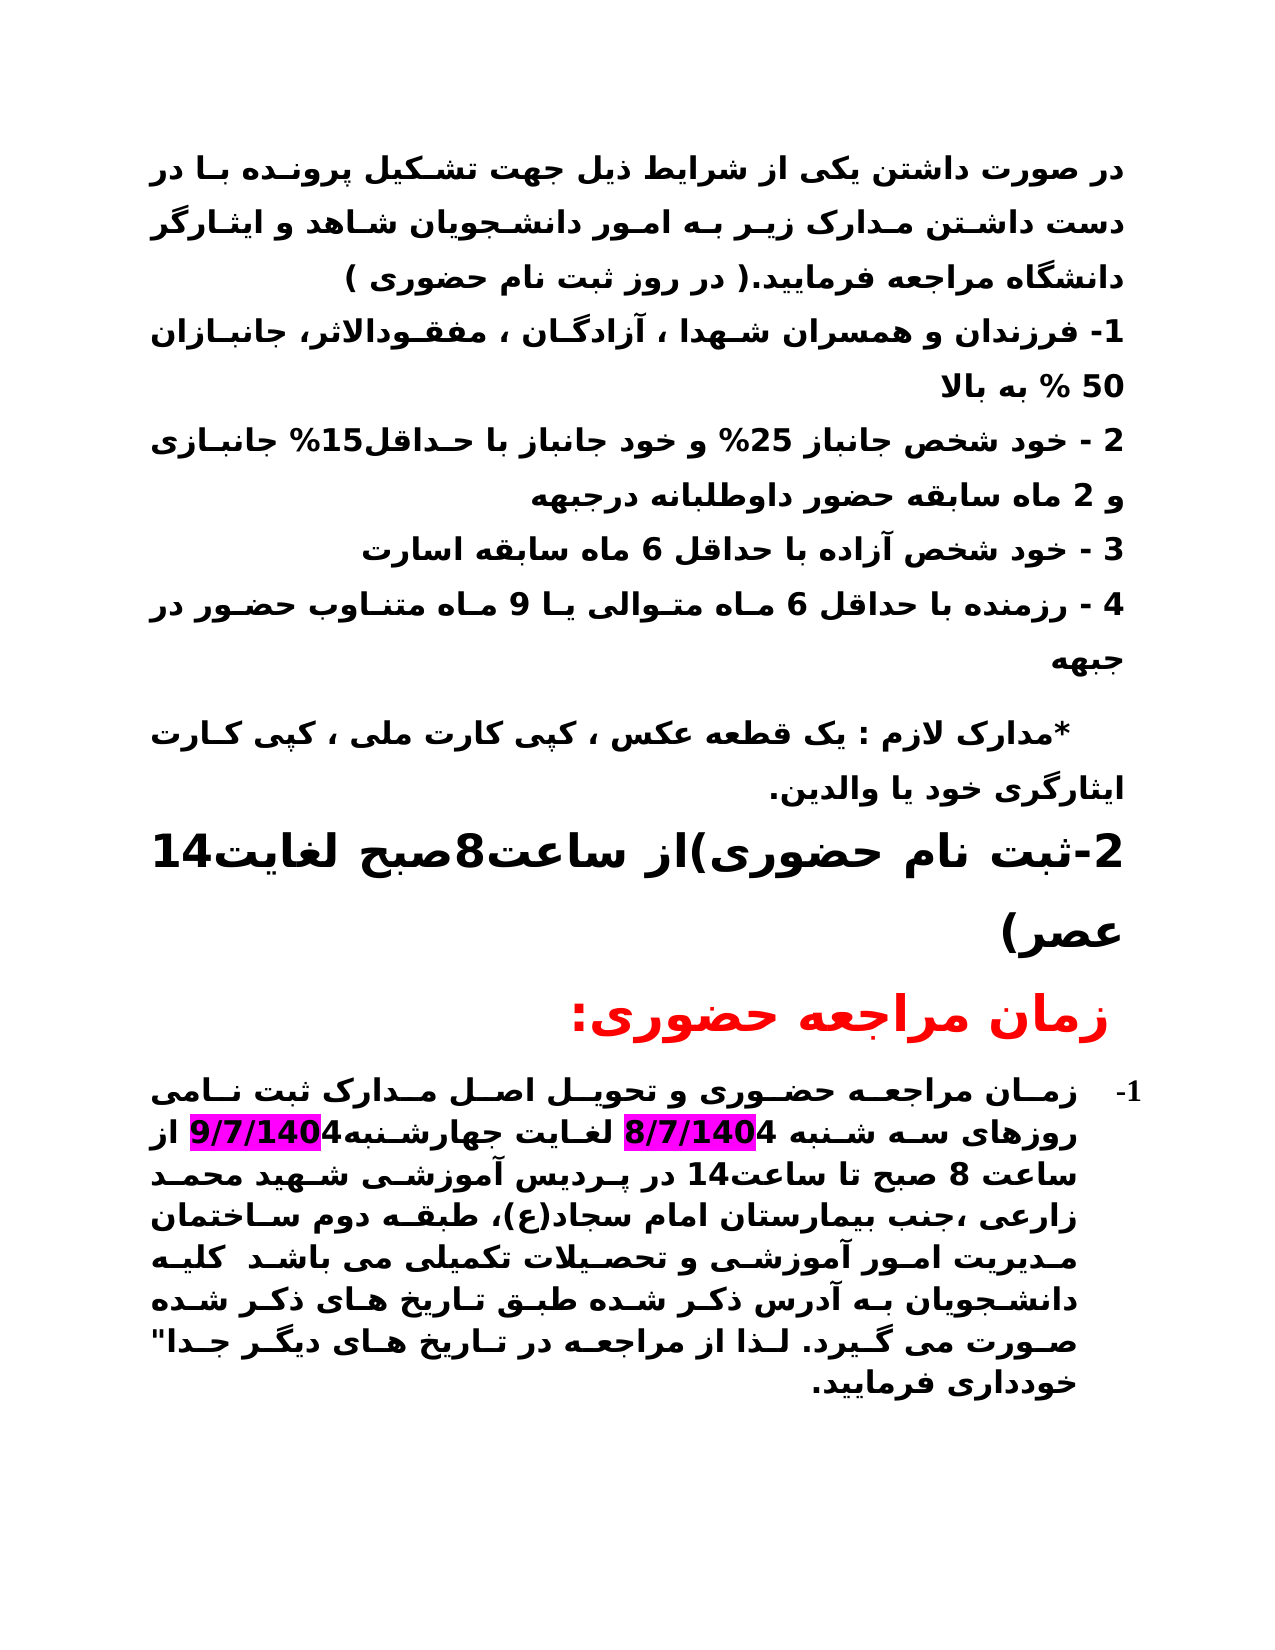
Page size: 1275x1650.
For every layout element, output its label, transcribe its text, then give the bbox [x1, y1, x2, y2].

text 2-ثبت نام حضوری)از ساعت8صبح لغایت14 عصر) [150, 824, 1125, 958]
list 2 - خود شخص جانباز 25% و خود جانباز با حداقل15% جانبازی و 2 ماه سابقه حضور داوطلبانه درجبهه [150, 422, 1125, 513]
list زمان مراجعه حضوری و تحویل اصل مدارک ثبت نامی روزهای سه شنبه 8/7/1404 لغایت جهارشنبه9/7/1404 از ساعت 8 صبح تا ساعت14 در پردیس آموزشی شهید محمد زارعی ،جنب بیمارستان امام سجاد(ع)، طبقه دوم ساختمان مدیریت امور آموزشی و تحصیلات تکمیلی می باشد کلیه دانشجویان به آدرس ذکر شده طبق تاریخ های ذکر شده صورت می گیرد. لذا از مراجعه در تاریخ های دیگر جدا" خودداری فرمایید. [150, 1072, 1116, 1401]
text در صورت داشتن یکی از شرایط ذیل جهت تشکیل پرونده با در دست داشتن مدارک زیر به امور دانشجویان شاهد و ایثارگر دانشگاه مراجعه فرمایید.( در روز ثبت نام حضوری ) [150, 150, 1125, 295]
list 3 - خود شخص آزاده با حداقل 6 ماه سابقه اسارت [150, 531, 1125, 568]
list 1- فرزندان و همسران شهدا ، آزادگان ، مفقودالاثر، جانبازان 50 % به بالا [150, 313, 1125, 404]
text *مدارک لازم : یک قطعه عکس ، کپی کارت ملی ، کپی کارت ایثارگری خود یا والدین. [150, 716, 1125, 806]
list 4 - رزمنده با حداقل 6 ماه متوالی یا 9 ماه متناوب حضور در جبهه [150, 586, 1125, 677]
text زمان مراجعه حضوری: [150, 984, 1110, 1043]
